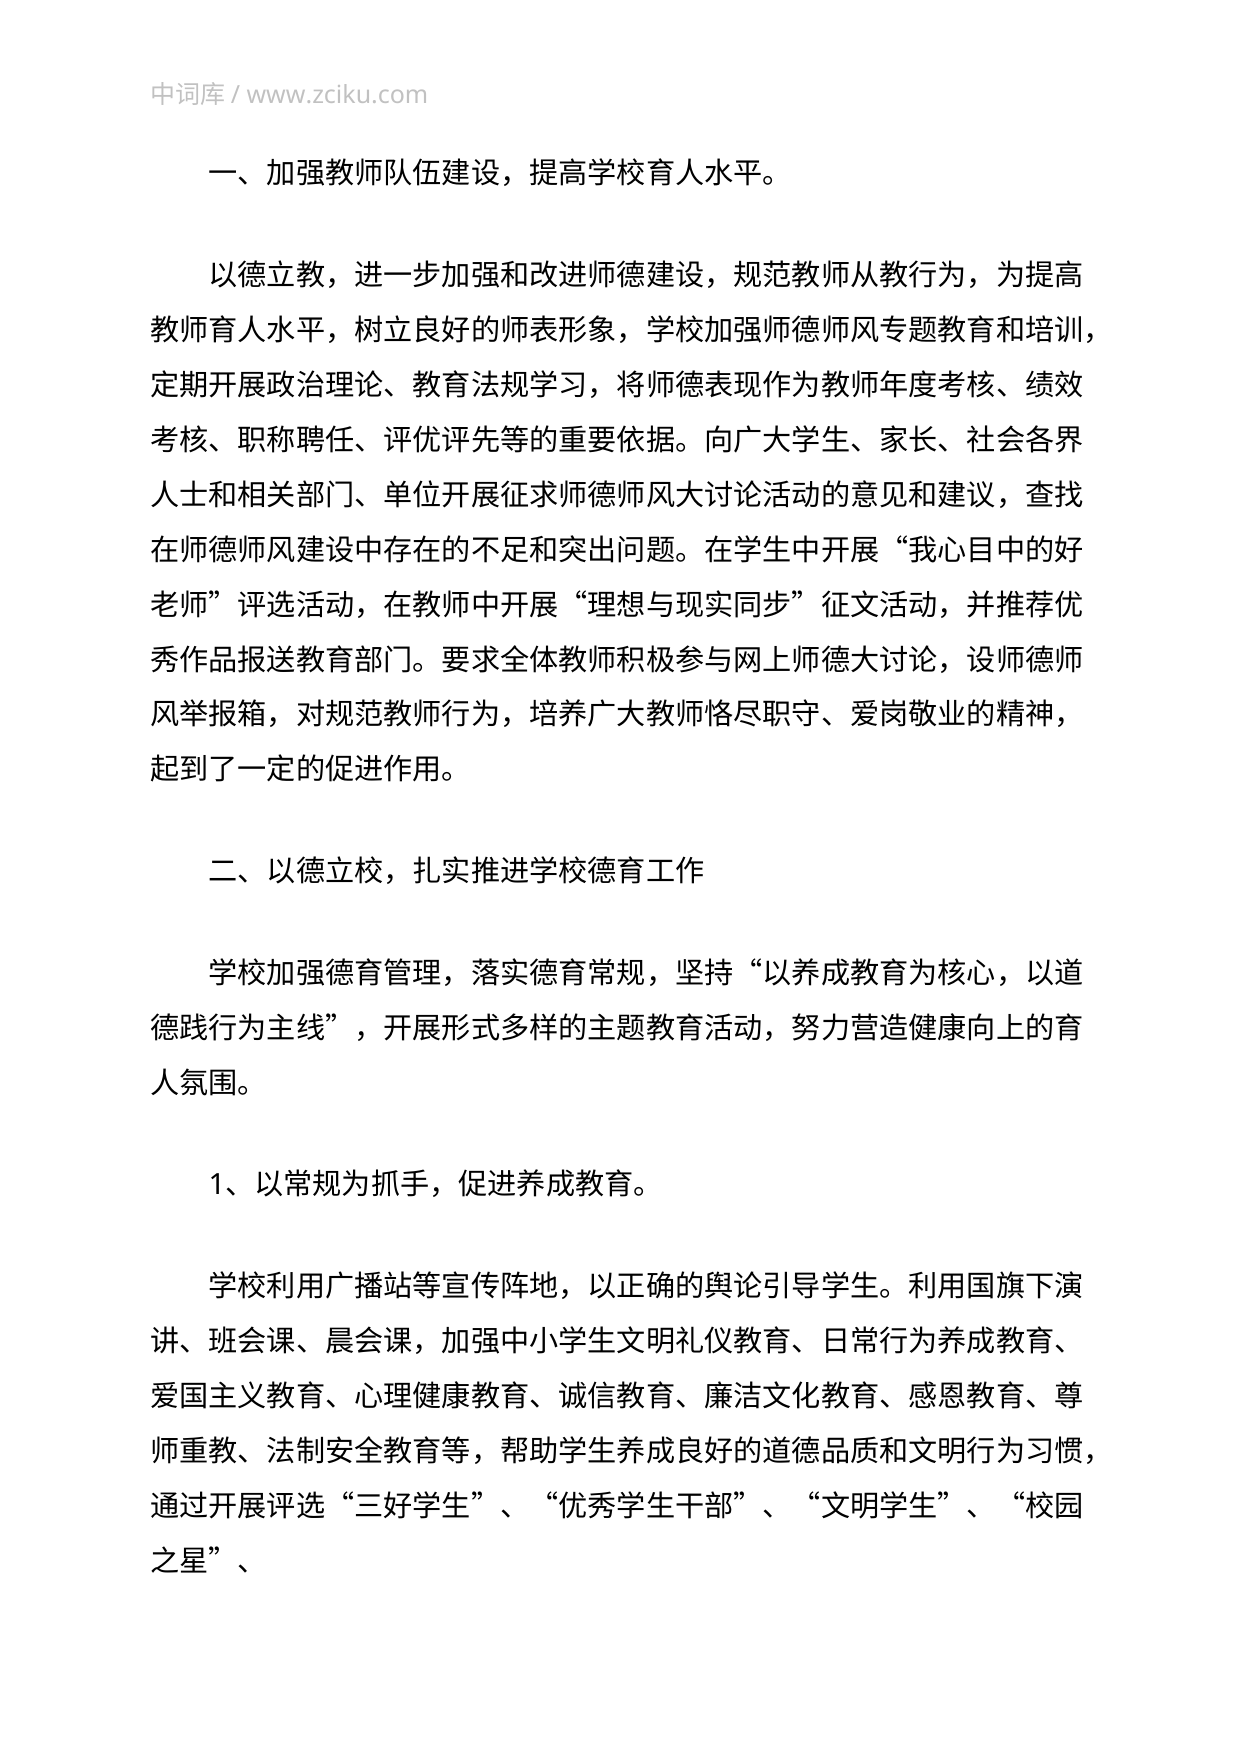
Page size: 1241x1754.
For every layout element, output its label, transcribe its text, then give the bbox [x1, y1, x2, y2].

text 学校加强德育管理，落实德育常规，坚持“以养成教育为核心，以道德践行为主线”，开展形式多样的主题教育活动，努力营造健康向上的育人氛围。 [150, 949, 1090, 1101]
text 以德立教，进一步加强和改进师德建设，规范教师从教行为，为提高教师育人水平，树立良好的师表形象，学校加强师德师风专题教育和培训，定期开展政治理论、教育法规学习，将师德表现作为教师年度考核、绩效考核、职称聘任、评优评先等的重要依据。向广大学生、家长、社会各界人士和相关部门、单位开展征求师德师风大讨论活动的意见和建议，查找在师德师风建设中存在的不足和突出问题。在学生中开展“我心目中的好老师”评选活动，在教师中开展“理想与现实同步”征文活动，并推荐优秀作品报送教育部门。要求全体教师积极参与网上师德大讨论，设师德师风举报箱，对规范教师行为，培养广大教师恪尽职守、爱岗敬业的精神，起到了一定的促进作用。 [150, 252, 1090, 788]
text 一、加强教师队伍建设，提高学校育人水平。 [150, 150, 1090, 192]
text 二、以德立校，扎实推进学校德育工作 [150, 848, 1090, 890]
text 1、以常规为抓手，促进养成教育。 [150, 1161, 1090, 1203]
text 学校利用广播站等宣传阵地，以正确的舆论引导学生。利用国旗下演讲、班会课、晨会课，加强中小学生文明礼仪教育、日常行为养成教育、爱国主义教育、心理健康教育、诚信教育、廉洁文化教育、感恩教育、尊师重教、法制安全教育等，帮助学生养成良好的道德品质和文明行为习惯，通过开展评选“三好学生”、“优秀学生干部”、“文明学生”、“校园之星”、 [150, 1263, 1090, 1580]
